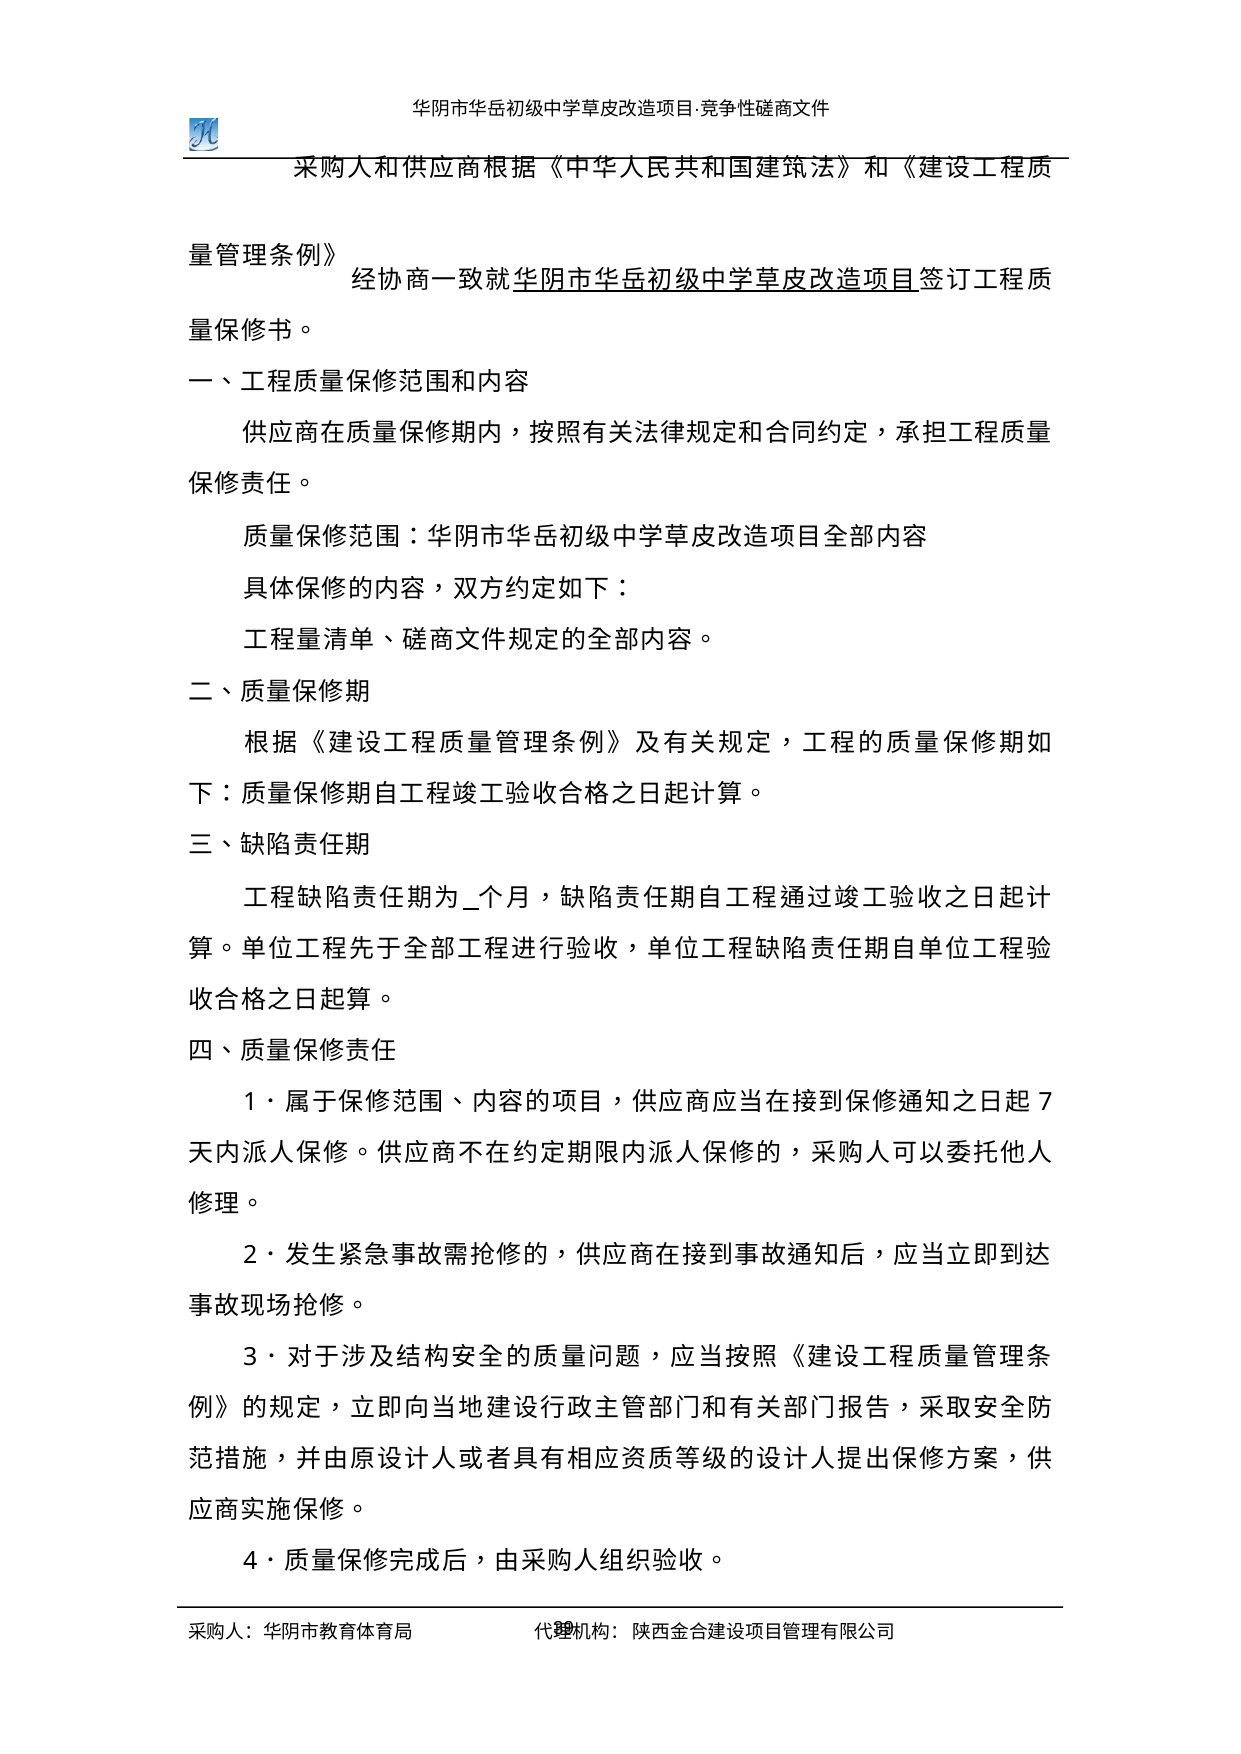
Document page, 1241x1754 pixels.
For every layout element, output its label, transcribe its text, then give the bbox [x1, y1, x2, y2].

text 采购人和供应商根据《中华人民共和国建筑法》和《建设工程质量管理条例》经协商一致就华阴市华岳初级中学草皮改造项目签订工程质量保修书。 [188, 150, 1052, 347]
text 2．发生紧急事故需抢修的，供应商在接到事故通知后，应当立即到达事故现场抢修。 [188, 1237, 1052, 1322]
text 三、缺陷责任期 [188, 826, 1052, 860]
picture [187, 118, 218, 150]
text 四、质量保修责任 [188, 1033, 1052, 1067]
text 质量保修范围：华阴市华岳初级中学草皮改造项目全部内容 [188, 517, 1052, 553]
text 供应商在质量保修期内，按照有关法律规定和合同约定，承担工程质量保修责任。 [188, 414, 1052, 500]
text 工程缺陷责任期为 个月，缺陷责任期自工程通过竣工验收之日起计算。单位工程先于全部工程进行验收，单位工程缺陷责任期自单位工程验收合格之日起算。 [188, 877, 1052, 1016]
text 4．质量保修完成后，由采购人组织验收。 [188, 1543, 1052, 1577]
text 一、工程质量保修范围和内容 [188, 363, 1052, 398]
text 3．对于涉及结构安全的质量问题，应当按照《建设工程质量管理条例》的规定，立即向当地建设行政主管部门和有关部门报告，采取安全防范措施，并由原设计人或者具有相应资质等级的设计人提出保修方案，供应商实施保修。 [188, 1339, 1052, 1526]
text 根据《建设工程质量管理条例》及有关规定，工程的质量保修期如下：质量保修期自工程竣工验收合格之日起计算。 [188, 724, 1052, 809]
text 二、质量保修期 [188, 673, 1052, 707]
text 工程量清单、磋商文件规定的全部内容。 [188, 622, 1052, 656]
text 具体保修的内容，双方约定如下： [188, 571, 1052, 605]
text 1．属于保修范围、内容的项目，供应商应当在接到保修通知之日起7天内派人保修。供应商不在约定期限内派人保修的，采购人可以委托他人修理。 [188, 1084, 1052, 1220]
